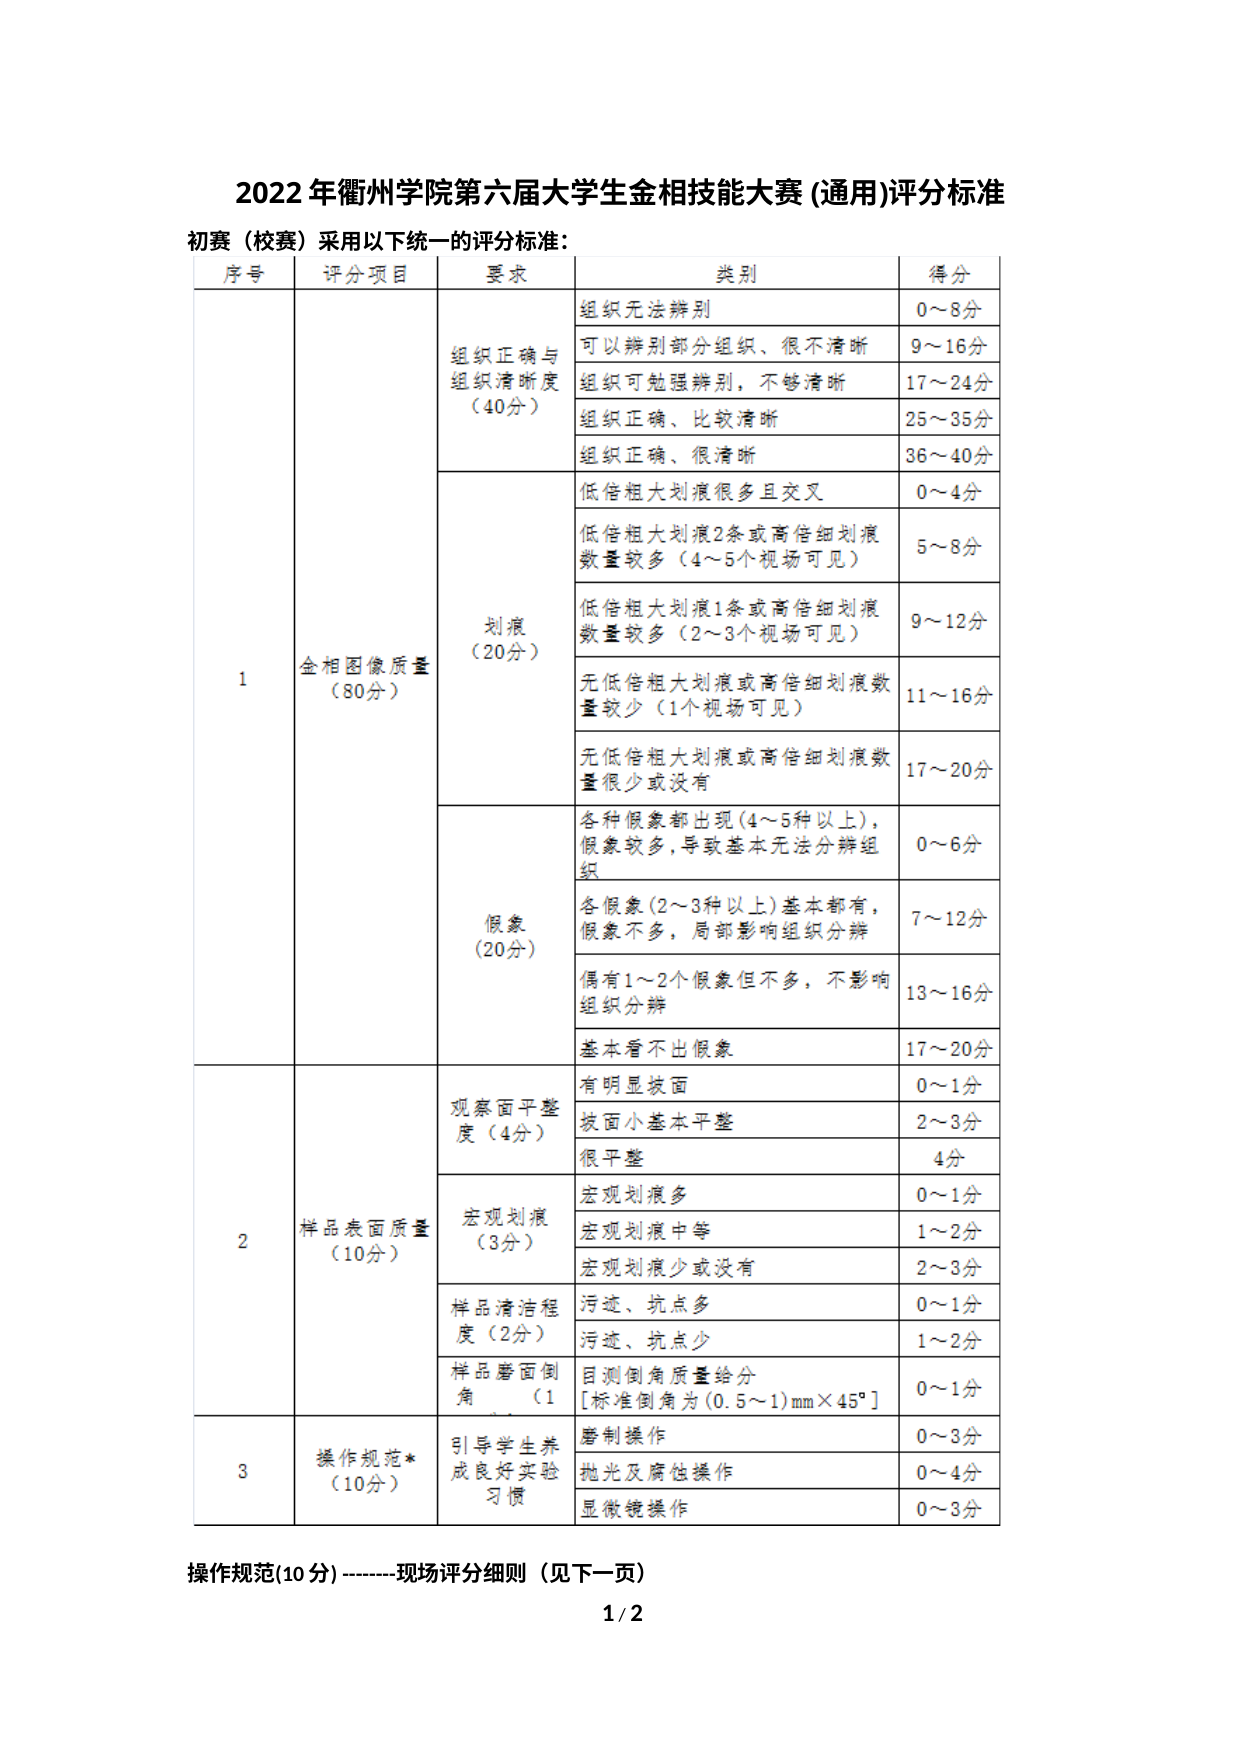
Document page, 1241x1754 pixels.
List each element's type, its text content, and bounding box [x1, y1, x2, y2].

picture [193, 256, 1001, 1526]
text 操作规范(10分) --------现场评分细则（见下一页） [187, 1556, 1053, 1588]
text 2022年衢州学院第六届大学生金相技能大赛 (通用)评分标准 [187, 158, 1053, 223]
text 初赛（校赛）采用以下统一的评分标准： [187, 223, 1053, 256]
